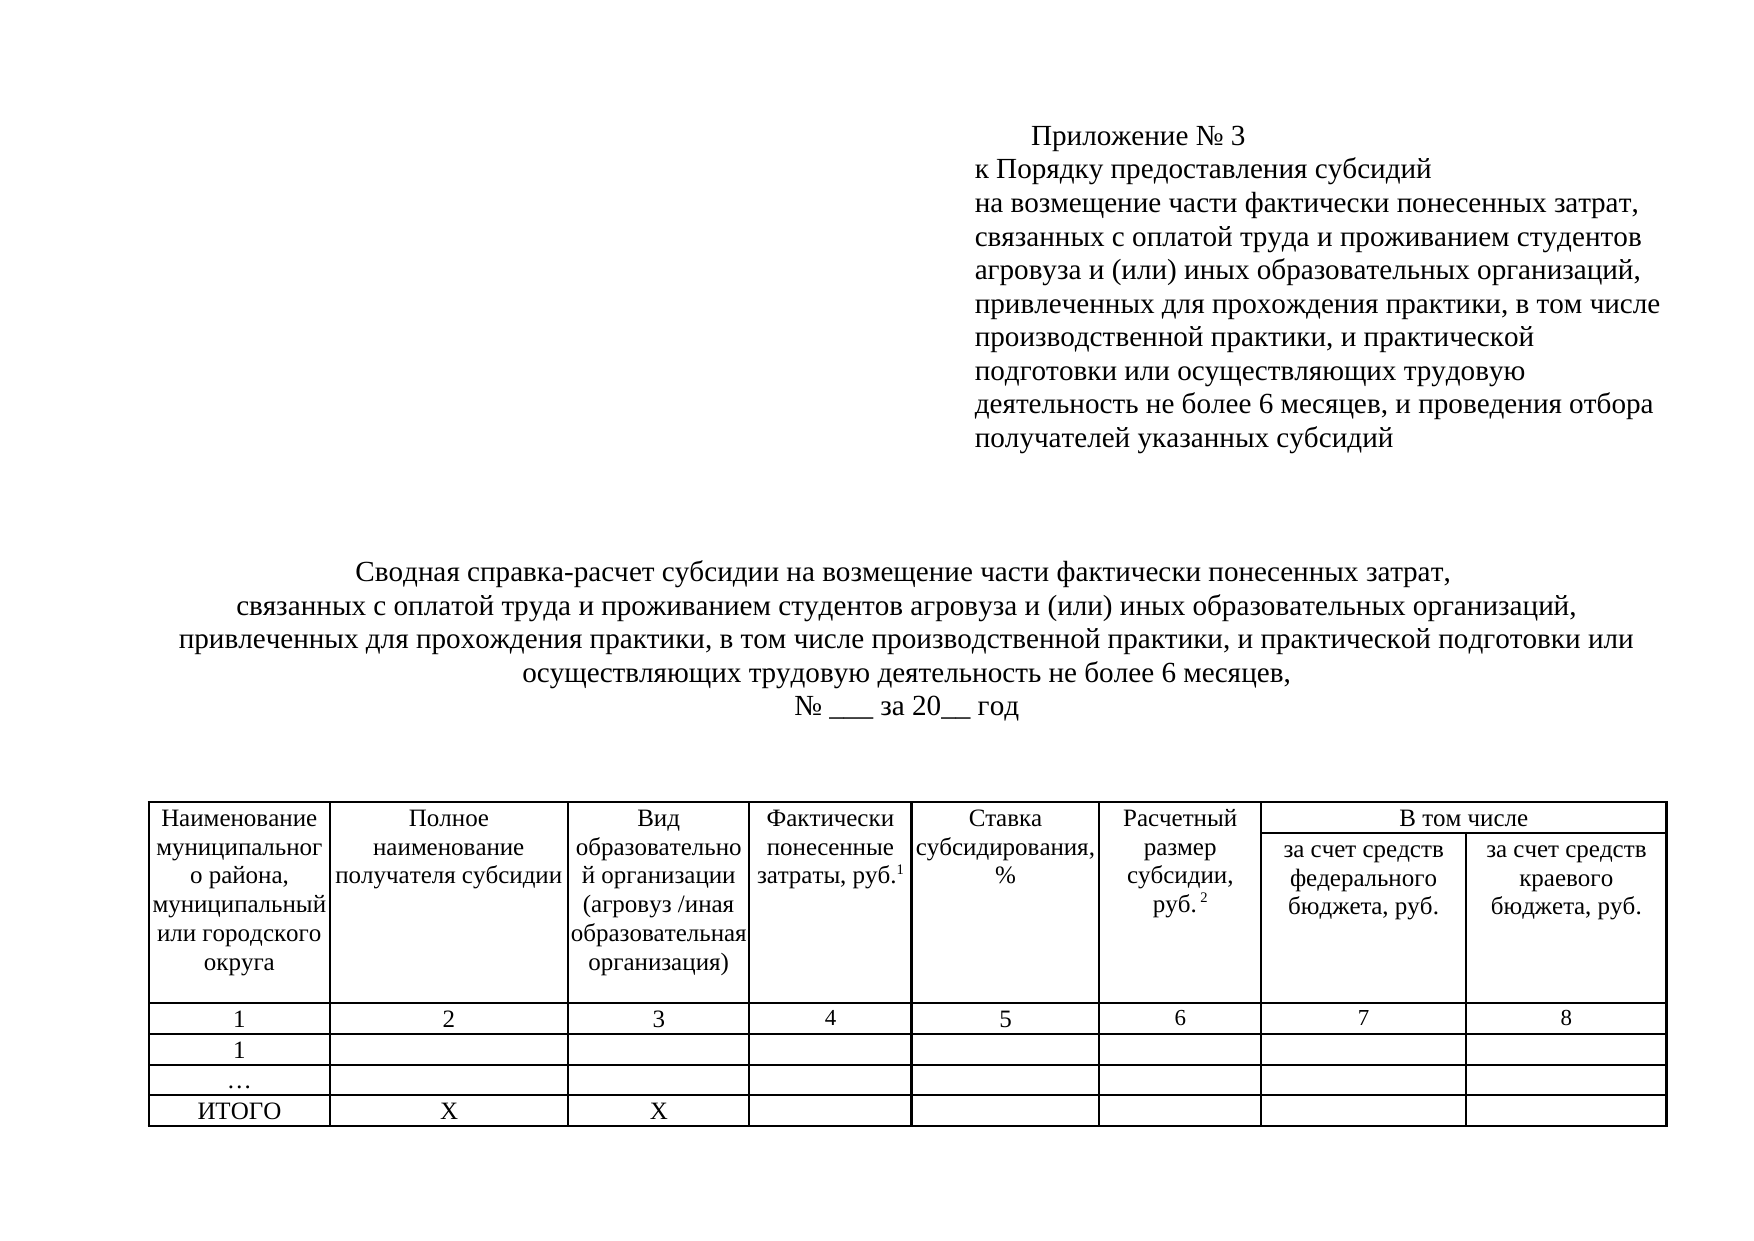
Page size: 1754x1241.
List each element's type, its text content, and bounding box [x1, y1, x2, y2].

table_cell [1100, 1096, 1260, 1125]
table_cell 5 [913, 1004, 1098, 1033]
text на возмещение части фактически понесенных затрат, связанных с оплатой труда и проживанием студентов агровуза и (или) иных образовательных организаций, привлеченных для прохождения практики, в том числе производственной практики, и практической подготовки или осуществляющих трудовую деятельность не более 6 месяцев, и проведения отбора получателей указанных субсидий [974, 185, 1680, 453]
table_cell [913, 1035, 1098, 1063]
table_header Ставка субсидирования, % [913, 803, 1098, 1002]
table_cell [1100, 1035, 1260, 1063]
table_cell [1467, 1096, 1665, 1125]
table_cell 1 [150, 1035, 329, 1063]
table_cell Х [569, 1096, 748, 1125]
table_cell 4 [750, 1004, 910, 1033]
text Сводная справка-расчет субсидии на возмещение части фактически понесенных затрат, связанных с оплатой труда и проживанием студентов агровуза и (или) иных образовательных организаций, привлеченных для прохождения практики, в том числе производственной практики, и практической подготовки или осуществляющих трудовую деятельность не более 6 месяцев, № ___ за 20__ год [148, 554, 1665, 722]
table_header Вид образовательной организации (агровуз /иная образовательная организация) [569, 803, 748, 1002]
table_cell [750, 1096, 910, 1125]
text к Порядку предоставления субсидий [974, 152, 1680, 185]
table_cell за счет средств краевого бюджета, руб. [1467, 834, 1665, 1002]
table_cell [913, 1066, 1098, 1094]
table_cell [331, 1066, 567, 1094]
table_cell Х [331, 1096, 567, 1125]
table_cell ИТОГО [150, 1096, 329, 1125]
table_cell [569, 1035, 748, 1063]
table_cell 2 [331, 1004, 567, 1033]
table_cell [569, 1066, 748, 1094]
table_cell [1262, 1035, 1465, 1063]
table_cell 1 [150, 1004, 329, 1033]
table_cell 6 [1100, 1004, 1260, 1033]
table_cell 8 [1467, 1004, 1665, 1033]
table_header В том числе [1262, 803, 1665, 832]
table_cell [750, 1035, 910, 1063]
table_header Фактически понесенные затраты, руб.1 [750, 803, 910, 1002]
table_cell [750, 1066, 910, 1094]
table_cell [1467, 1035, 1665, 1063]
table_cell [913, 1096, 1098, 1125]
table_header Наименование муниципального района, муниципальный или городского округа [150, 803, 329, 1002]
table_cell 3 [569, 1004, 748, 1033]
table_cell [1100, 1066, 1260, 1094]
table_cell за счет средств федерального бюджета, руб. [1262, 834, 1465, 1002]
text Приложение № 3 [974, 118, 1665, 152]
table_cell 7 [1262, 1004, 1465, 1033]
table_header Расчетный размер субсидии, руб. 2 [1100, 803, 1260, 1002]
table_cell … [150, 1066, 329, 1094]
table_header Полное наименование получателя субсидии [331, 803, 567, 1002]
table_cell [1262, 1066, 1465, 1094]
table_cell [331, 1035, 567, 1063]
table_cell [1467, 1066, 1665, 1094]
table_cell [1262, 1096, 1465, 1125]
